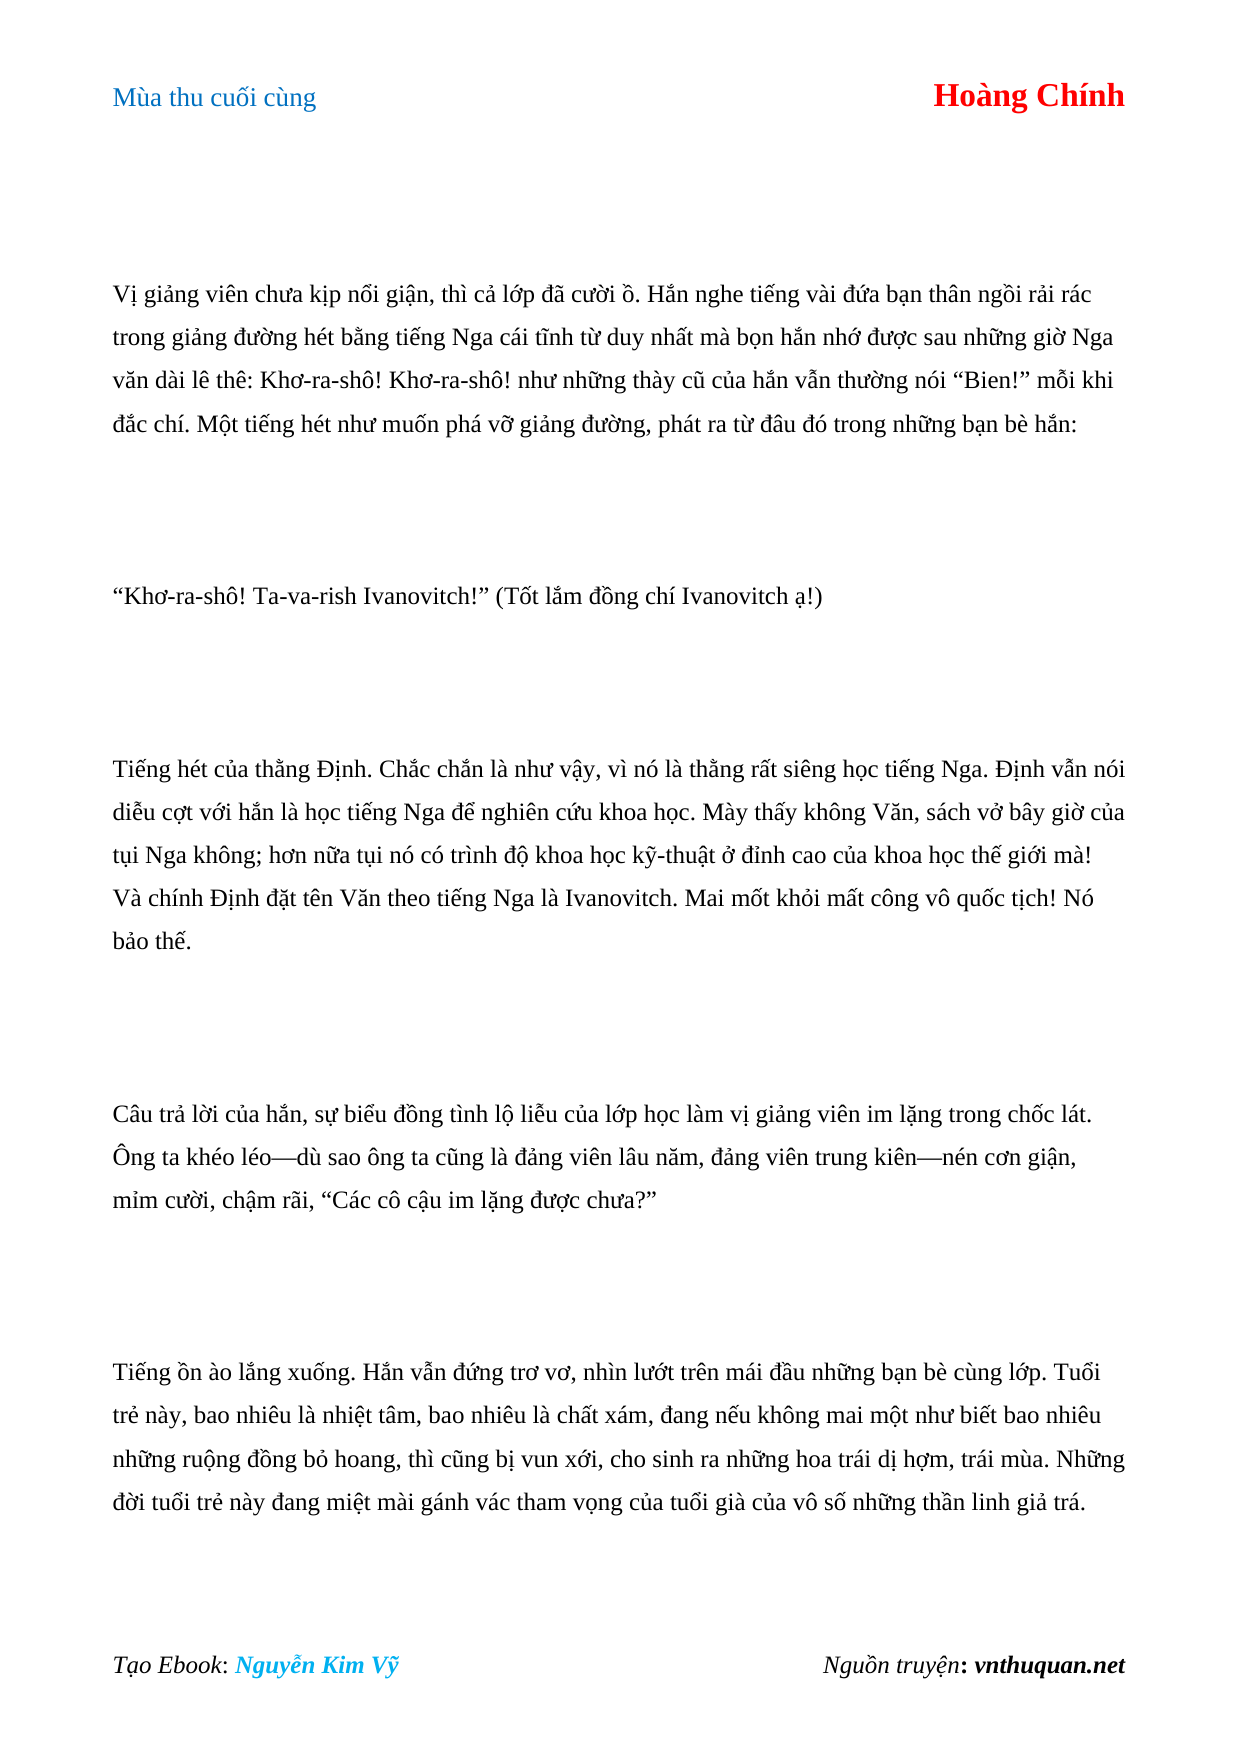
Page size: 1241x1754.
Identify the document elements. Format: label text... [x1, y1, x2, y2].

text Vị giảng viên chưa kịp nổi giận, thì cả lớp đã cười ồ. Hắn nghe tiếng vài đứa bạn thân ngồi rải rác trong giảng đường hét bằng tiếng Nga cái tĩnh từ duy nhất mà bọn hắn nhớ được sau những giờ Nga văn dài lê thê: Khơ-ra-shô! Khơ-ra-shô! như những thày cũ của hắn vẫn thường nói “Bien!” mỗi khi đắc chí. Một tiếng hét như muốn phá vỡ giảng đường, phát ra từ đâu đó trong những bạn bè hắn: [112, 236, 1128, 437]
text Tiếng hét của thằng Định. Chắc chắn là như vậy, vì nó là thằng rất siêng học tiếng Nga. Định vẫn nói diễu cợt với hắn là học tiếng Nga để nghiên cứu khoa học. Mày thấy không Văn, sách vở bây giờ của tụi Nga không; hơn nữa tụi nó có trình độ khoa học kỹ-thuật ở đỉnh cao của khoa học thế giới mà! Và chính Định đặt tên Văn theo tiếng Nga là Ivanovitch. Mai mốt khỏi mất công vô quốc tịch! Nó bảo thế. [112, 711, 1128, 955]
text Câu trả lời của hắn, sự biểu đồng tình lộ liễu của lớp học làm vị giảng viên im lặng trong chốc lát. Ông ta khéo léo—dù sao ông ta cũng là đảng viên lâu năm, đảng viên trung kiên—nén cơn giận, mỉm cười, chậm rãi, “Các cô cậu im lặng được chưa?” [112, 1056, 1128, 1214]
text “Khơ-ra-shô! Ta-va-rish Ivanovitch!” (Tốt lắm đồng chí Ivanovitch ạ!) [112, 538, 1128, 610]
text Tiếng ồn ào lắng xuống. Hắn vẫn đứng trơ vơ, nhìn lướt trên mái đầu những bạn bè cùng lớp. Tuổi trẻ này, bao nhiêu là nhiệt tâm, bao nhiêu là chất xám, đang nếu không mai một như biết bao nhiêu những ruộng đồng bỏ hoang, thì cũng bị vun xới, cho sinh ra những hoa trái dị hợm, trái mùa. Những đời tuổi trẻ này đang miệt mài gánh vác tham vọng của tuổi già của vô số những thần linh giả trá. [112, 1314, 1128, 1516]
